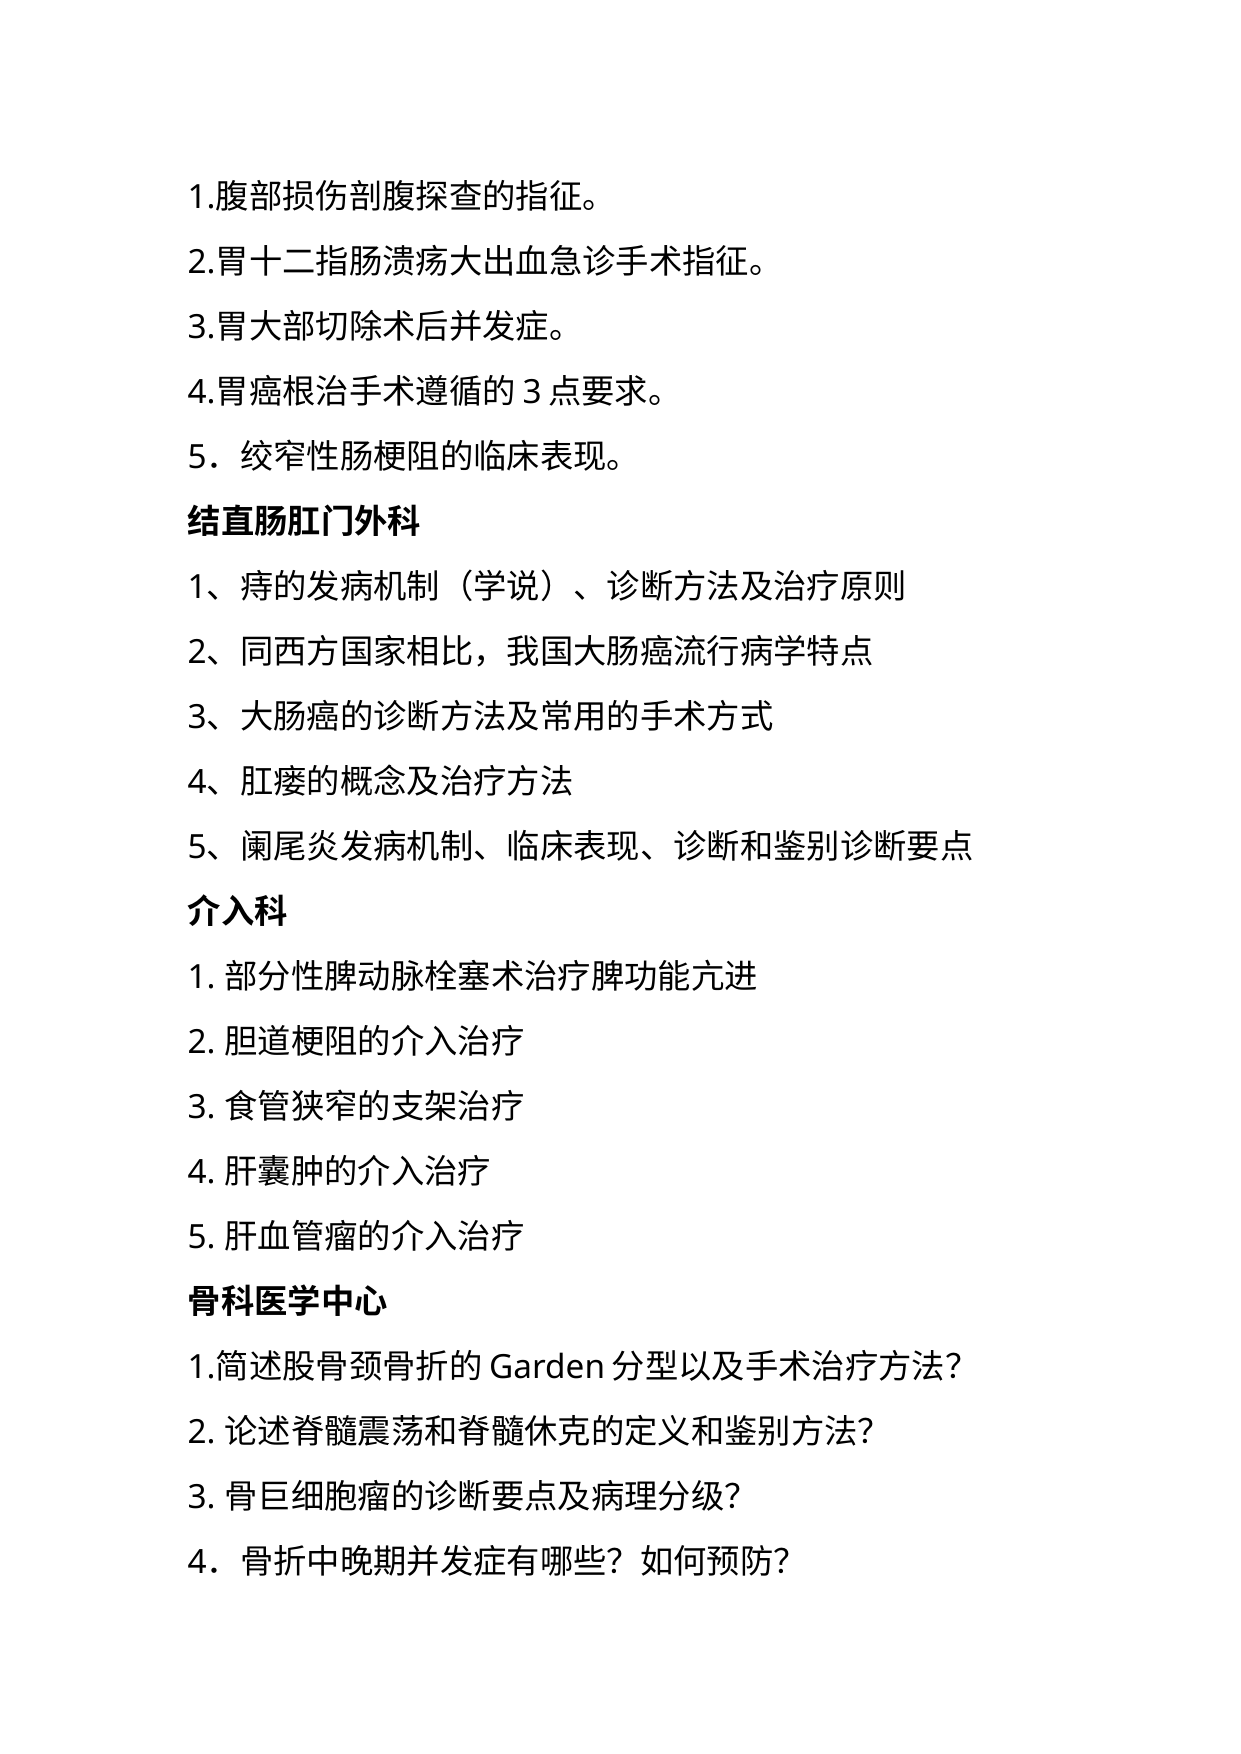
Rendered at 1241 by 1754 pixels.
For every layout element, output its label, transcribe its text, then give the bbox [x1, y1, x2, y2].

text 1、痔的发病机制（学说）、诊断方法及治疗原则 [187, 552, 1053, 617]
text 4.胃癌根治手术遵循的3点要求。 [187, 357, 1053, 422]
text 4. 肝囊肿的介入治疗 [187, 1137, 1053, 1202]
text 4、肛瘘的概念及治疗方法 [187, 747, 1053, 812]
text 2. 论述脊髓震荡和脊髓休克的定义和鉴别方法？ [187, 1397, 1053, 1462]
text 1. 部分性脾动脉栓塞术治疗脾功能亢进 [187, 942, 1053, 1007]
text 1.腹部损伤剖腹探查的指征。 [187, 162, 1053, 227]
text 3、大肠癌的诊断方法及常用的手术方式 [187, 682, 1053, 747]
text 3. 骨巨细胞瘤的诊断要点及病理分级？ [187, 1462, 1053, 1527]
text 5. 肝血管瘤的介入治疗 [187, 1202, 1053, 1267]
text 2.胃十二指肠溃疡大出血急诊手术指征。 [187, 227, 1053, 292]
text 介入科 [187, 877, 1053, 942]
text 2、同西方国家相比，我国大肠癌流行病学特点 [187, 617, 1053, 682]
text 骨科医学中心 [187, 1267, 1053, 1332]
text 5、阑尾炎发病机制、临床表现、诊断和鉴别诊断要点 [187, 812, 1053, 877]
text 结直肠肛门外科 [187, 487, 1053, 552]
text 1.简述股骨颈骨折的Garden分型以及手术治疗方法？ [187, 1332, 1053, 1397]
text 2. 胆道梗阻的介入治疗 [187, 1007, 1053, 1072]
text 3. 食管狭窄的支架治疗 [187, 1072, 1053, 1137]
text 4．骨折中晚期并发症有哪些？如何预防？ [187, 1527, 1053, 1592]
text 5．绞窄性肠梗阻的临床表现。 [187, 422, 1053, 487]
text 3.胃大部切除术后并发症。 [187, 292, 1053, 357]
